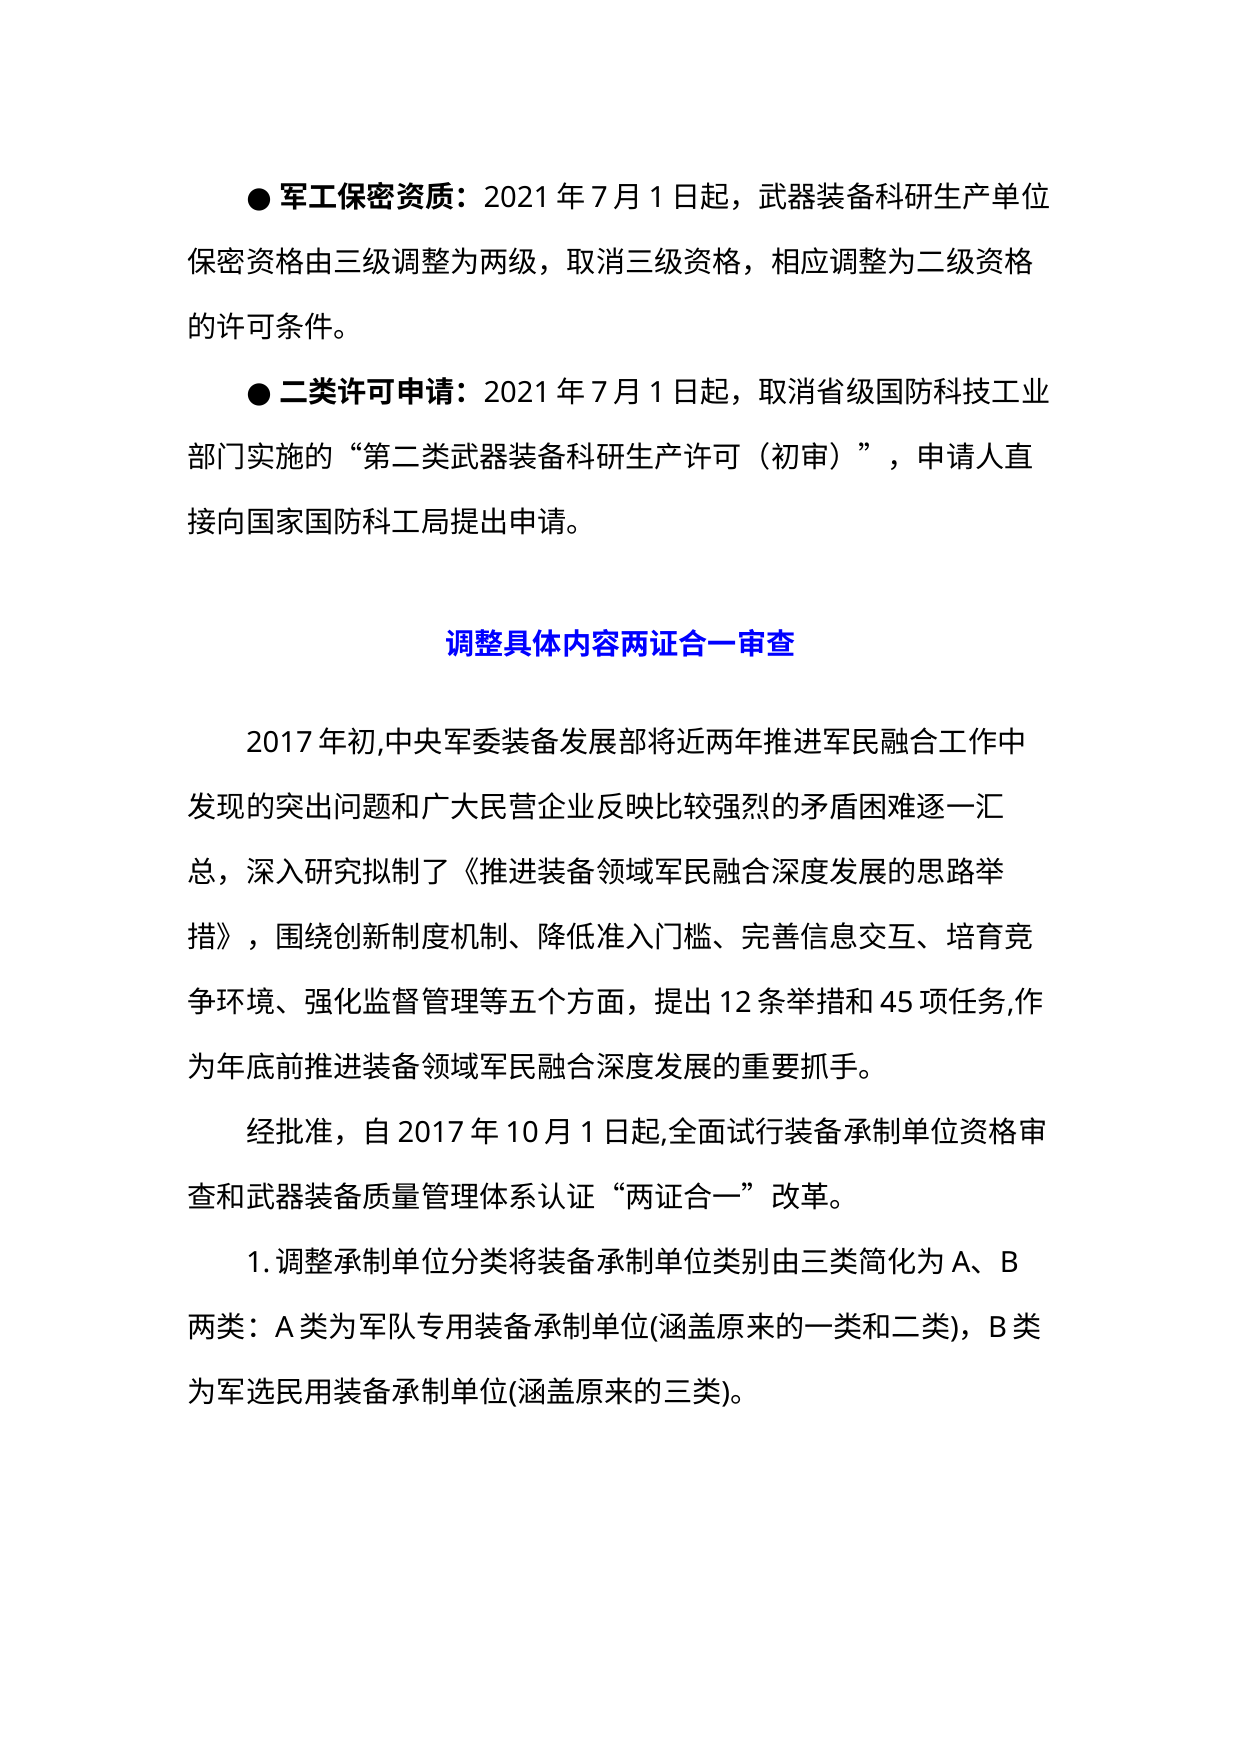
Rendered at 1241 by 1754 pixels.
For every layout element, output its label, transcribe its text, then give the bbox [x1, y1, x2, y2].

text ● 军工保密资质：2021年7月1日起，武器装备科研生产单位保密资格由三级调整为两级，取消三级资格，相应调整为二级资格的许可条件。 [187, 162, 1053, 357]
text 调整具体内容两证合一审查 [187, 609, 1053, 674]
text 经批准，自2017年10月1日起,全面试行装备承制单位资格审查和武器装备质量管理体系认证“两证合一”改革。 [187, 1097, 1053, 1227]
text ● 二类许可申请：2021年7月1日起，取消省级国防科技工业部门实施的“第二类武器装备科研生产许可（初审）”，申请人直接向国家国防科工局提出申请。 [187, 357, 1053, 552]
text 2017年初,中央军委装备发展部将近两年推进军民融合工作中发现的突出问题和广大民营企业反映比较强烈的矛盾困难逐一汇总，深入研究拟制了《推进装备领域军民融合深度发展的思路举措》，围绕创新制度机制、降低准入门槛、完善信息交互、培育竞争环境、强化监督管理等五个方面，提出12条举措和45项任务,作为年底前推进装备领域军民融合深度发展的重要抓手。 [187, 707, 1053, 1097]
list 调整承制单位分类将装备承制单位类别由三类简化为A、B两类：A类为军队专用装备承制单位(涵盖原来的一类和二类)，B类为军选民用装备承制单位(涵盖原来的三类)。 [187, 1227, 1053, 1422]
